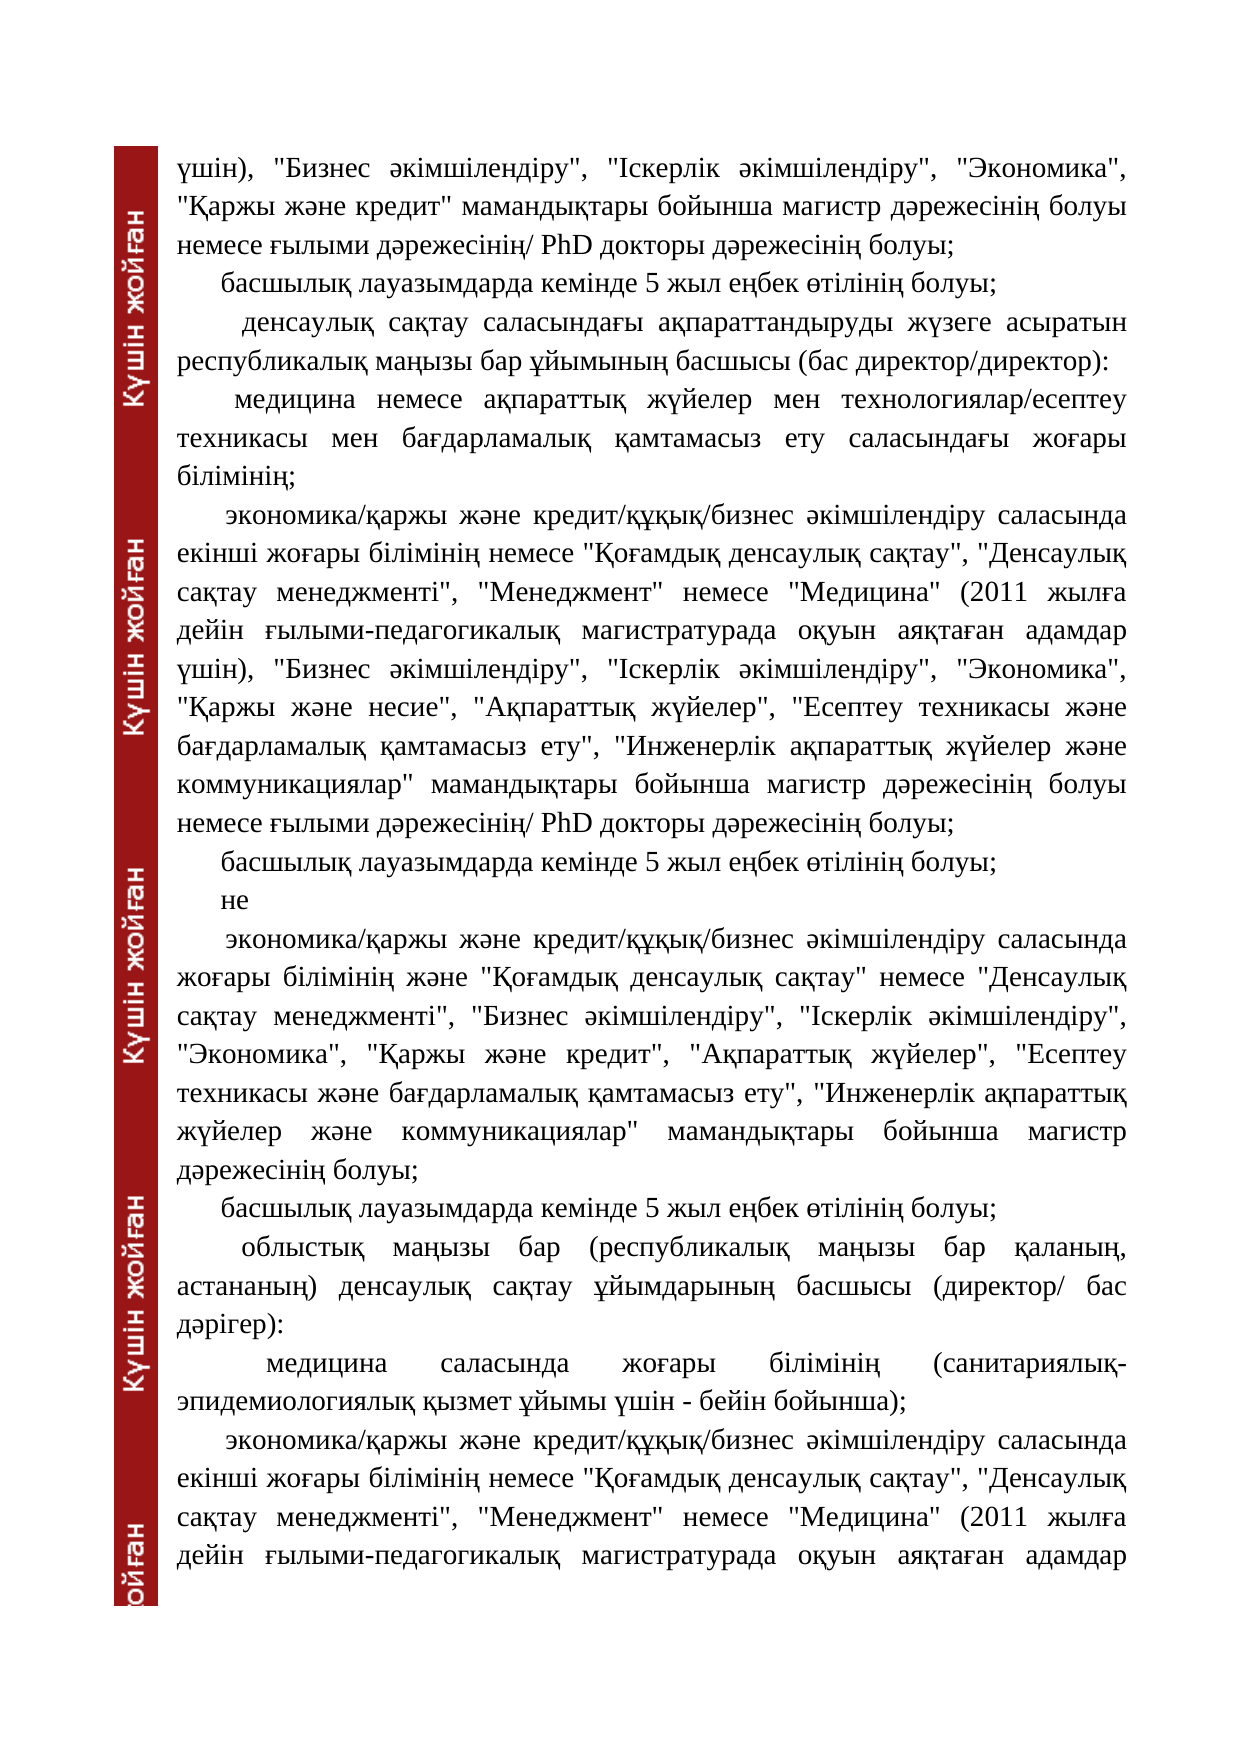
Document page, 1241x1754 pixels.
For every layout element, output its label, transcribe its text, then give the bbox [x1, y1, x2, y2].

picture [114, 1186, 158, 1191]
picture [114, 261, 158, 266]
picture [114, 492, 158, 497]
text басшылық лауазымдарда кемінде 5 жыл еңбек өтілінің болуы; [112, 1191, 1128, 1224]
picture [114, 1417, 158, 1422]
picture [114, 1340, 158, 1345]
text медицина саласында жоғары білімінің (санитариялық-эпидемиологиялық қызмет ұйымы үшін - бейін бойынша); [112, 1345, 1128, 1417]
text экономика/қаржы және кредит/құқық/бизнес әкімшілендіру саласында жоғары білімінің және "Қоғамдық денсаулық сақтау" немесе "Денсаулық сақтау менеджменті", "Бизнес әкімшілендіру", "Іскерлік әкімшілендіру", "Экономика", "Қаржы және кредит", "Ақпараттық жүйелер", "Есептеу техникасы және бағдарламалық қамтамасыз ету", "Инженерлік ақпараттық жүйелер және коммуникациялар" мамандықтары бойынша магистр дәрежесінің болуы; [112, 921, 1128, 1186]
picture [114, 376, 158, 381]
picture [114, 1571, 158, 1606]
picture [114, 839, 158, 844]
picture [114, 1224, 158, 1229]
text экономика/қаржы және кредит/құқық/бизнес әкімшілендіру саласында екінші жоғары білімінің немесе "Қоғамдық денсаулық сақтау", "Денсаулық сақтау менеджменті", "Менеджмент" немесе "Медицина" (2011 жылға дейін ғылыми-педагогикалық магистратурада оқуын аяқтаған адамдар үшін), "Бизнес әкімшілендіру", "Іскерлік әкімшілендіру", "Экономика", "Қаржы және несие", "Ақпараттық жүйелер", "Есептеу техникасы және бағдарламалық қамтамасыз ету", "Инженерлік ақпараттық жүйелер және коммуникациялар" мамандықтары бойынша магистр дәрежесінің болуы немесе ғылыми дәрежесінің/ PhD докторы дәрежесінің болуы; [112, 497, 1128, 839]
text басшылық лауазымдарда кемінде 5 жыл еңбек өтілінің болуы; [112, 266, 1128, 299]
picture [114, 146, 158, 150]
picture [114, 916, 158, 921]
text не [112, 882, 1128, 916]
picture [114, 877, 158, 882]
picture [114, 299, 158, 304]
text басшылық лауазымдарда кемінде 5 жыл еңбек өтілінің болуы; [112, 844, 1128, 877]
text медицина немесе ақпараттық жүйелер мен технологиялар/есептеу техникасы мен бағдарламалық қамтамасыз ету саласындағы жоғары білімінің; [112, 381, 1128, 492]
text облыстық маңызы бар (республикалық маңызы бар қаланың, астананың) денсаулық сақтау ұйымдарының басшысы (директор/ бас дәрігер): [112, 1229, 1128, 1340]
text денсаулық сақтау саласындағы ақпараттандыруды жүзеге асыратын республикалық маңызы бар ұйымының басшысы (бас директор/директор): [112, 304, 1128, 376]
